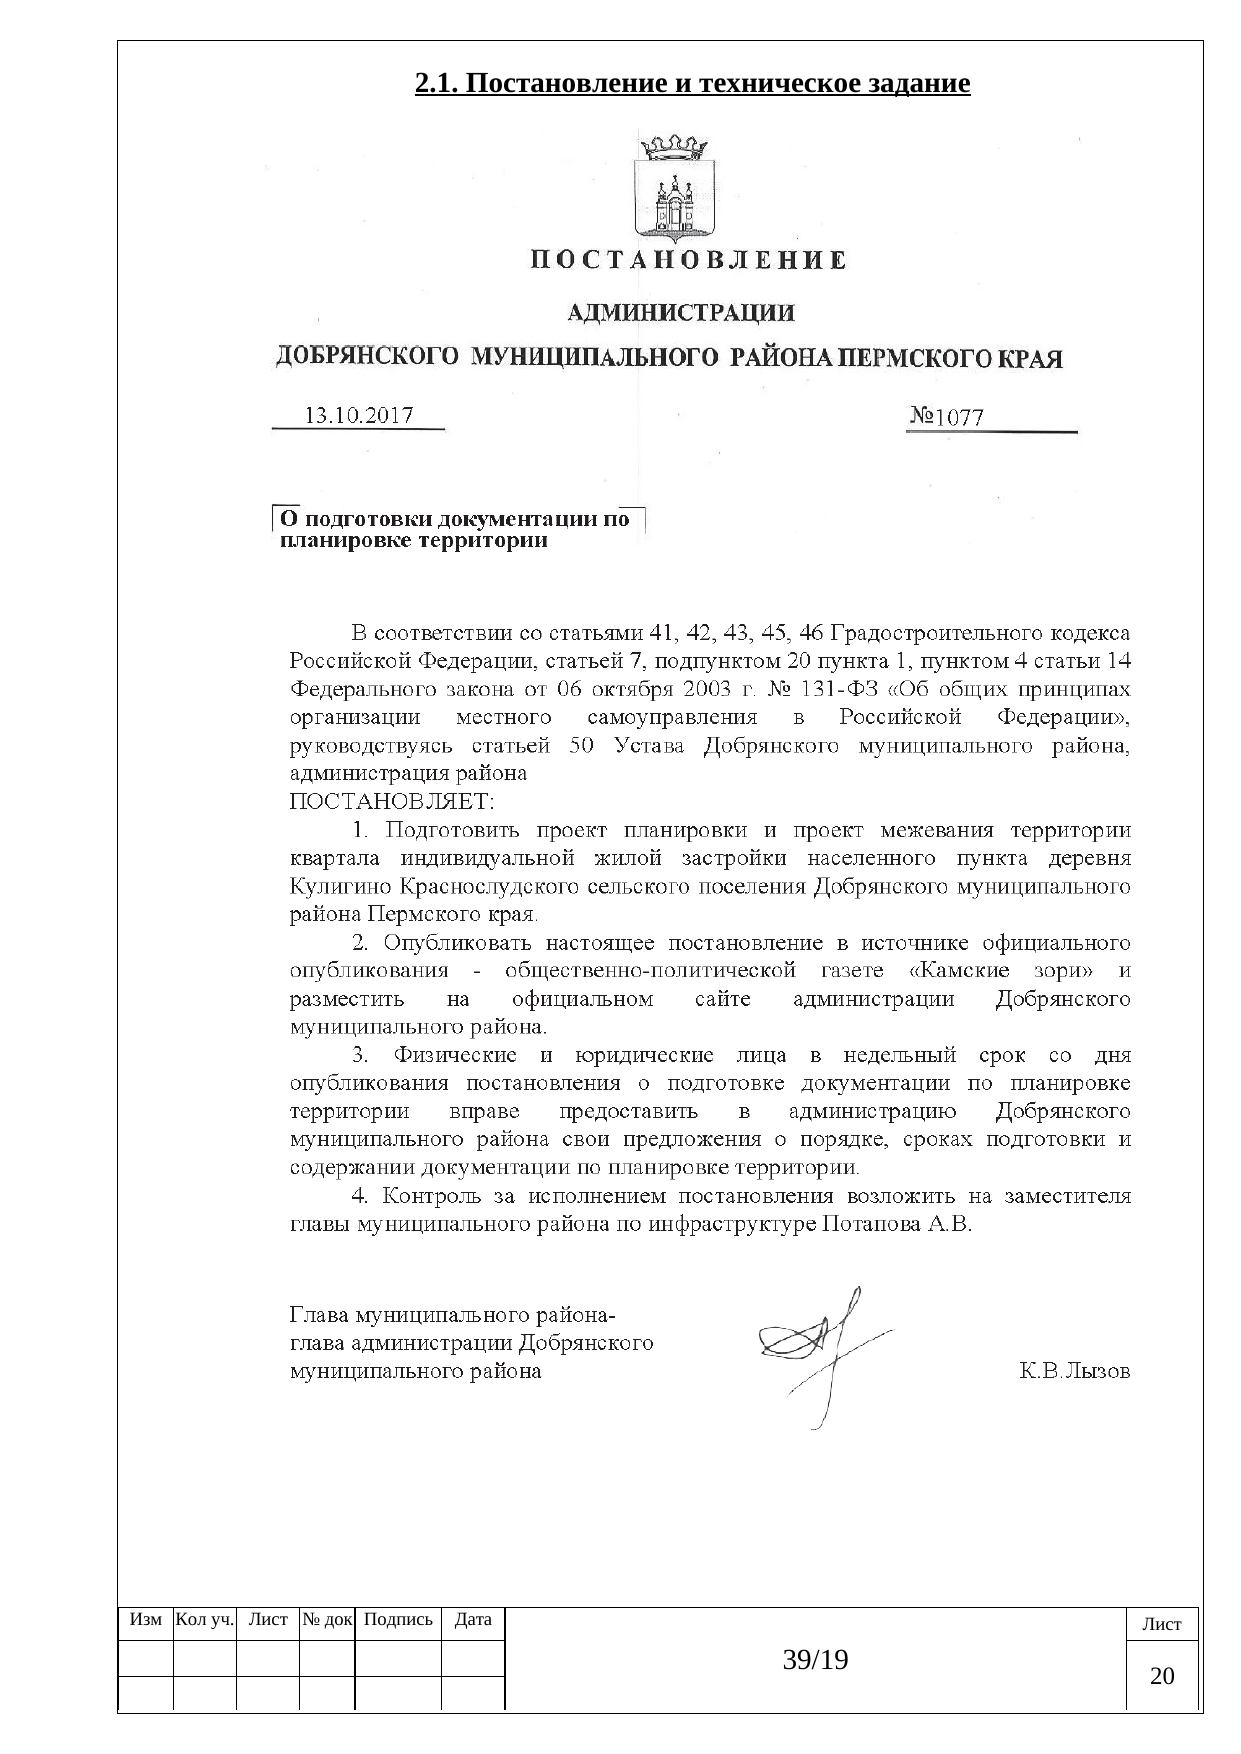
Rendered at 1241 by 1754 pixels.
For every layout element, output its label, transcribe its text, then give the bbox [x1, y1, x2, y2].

text 2.1. Постановление и техническое задание [149, 65, 1179, 98]
picture [141, 98, 1180, 1569]
